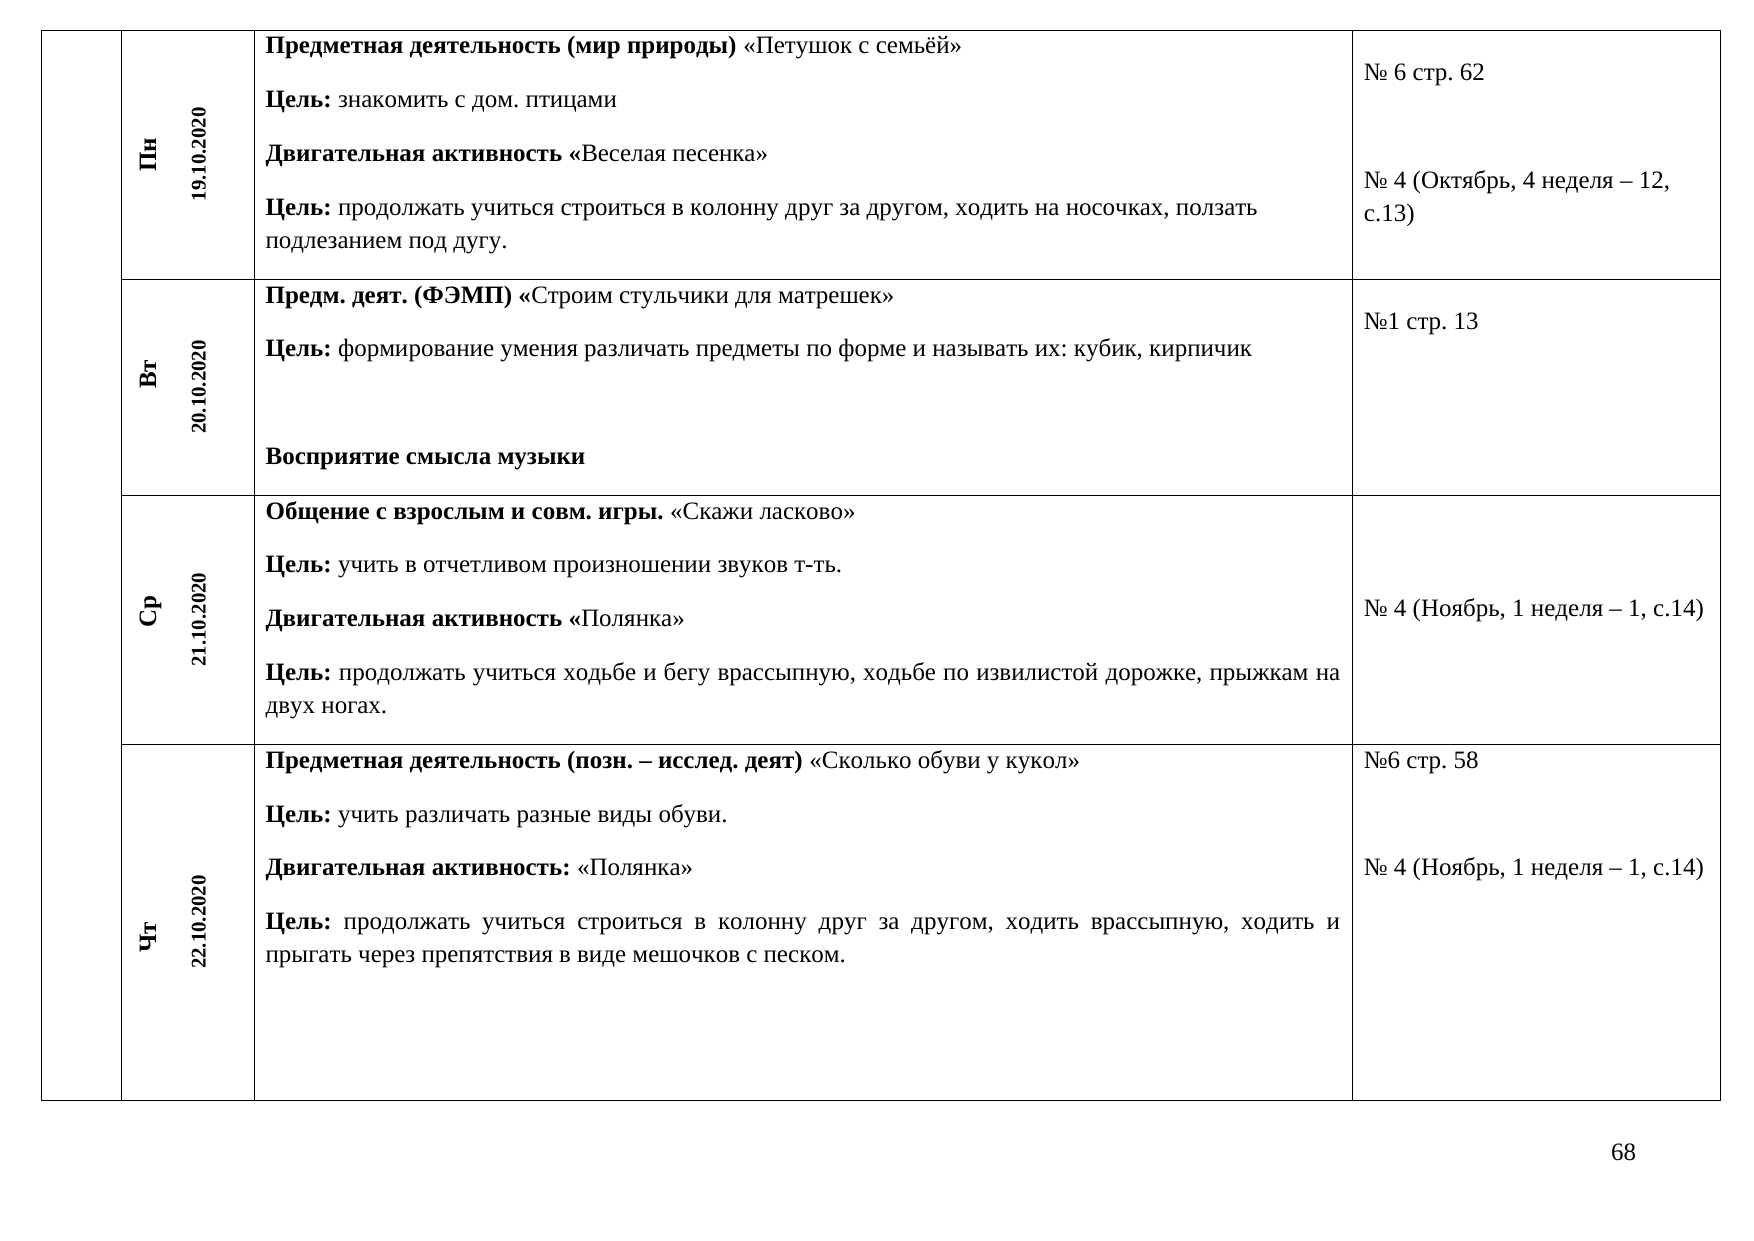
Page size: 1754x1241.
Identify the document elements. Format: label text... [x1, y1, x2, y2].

table_cell Общение с взрослым и совм. игры. «Скажи ласково» Цель: учить в отчетливом произношении звуков т-ть. Двигательная активность «Полянка» Цель: продолжать учиться ходьбе и бегу врассыпную, ходьбе по извилистой дорожке, прыжкам на двух ногах. [255, 496, 1352, 744]
table_cell Ср 21.10.2020 [122, 496, 254, 744]
table_cell Предметная деятельность (позн. – исслед. деят) «Сколько обуви у кукол» Цель: учить различать разные виды обуви. Двигательная активность: «Полянка» Цель: продолжать учиться строиться в колонну друг за другом, ходить врассыпную, ходить и прыгать через препятствия в виде мешочков с песком. [255, 745, 1352, 1100]
table_cell [1721, 495, 1725, 744]
table_cell Предметная деятельность (мир природы) «Петушок с семьёй» Цель: знакомить с дом. птицами Двигательная активность «Веселая песенка» Цель: продолжать учиться строиться в колонну друг за другом, ходить на носочках, ползать подлезанием под дугу. [255, 31, 1352, 279]
table_cell [1721, 744, 1725, 1100]
table_cell № 4 (Ноябрь, 1 неделя – 1, с.14) [1353, 496, 1720, 744]
table_cell № 6 стр. 62 № 4 (Октябрь, 4 неделя – 12, с.13) [1353, 31, 1720, 279]
table_cell №6 стр. 58 № 4 (Ноябрь, 1 неделя – 1, с.14) [1353, 745, 1720, 1100]
table_cell Чт 22.10.2020 [122, 745, 254, 1100]
table_cell Вт 20.10.2020 [122, 280, 254, 495]
table_cell [1721, 30, 1725, 279]
table_cell Предм. деят. (ФЭМП) «Строим стульчики для матрешек» Цель: формирование умения различать предметы по форме и называть их: кубик, кирпичик Восприятие смысла музыки [255, 280, 1352, 495]
table_cell [1721, 279, 1725, 495]
table_cell Пн 19.10.2020 [122, 31, 254, 279]
table_cell №1 стр. 13 [1353, 280, 1720, 495]
